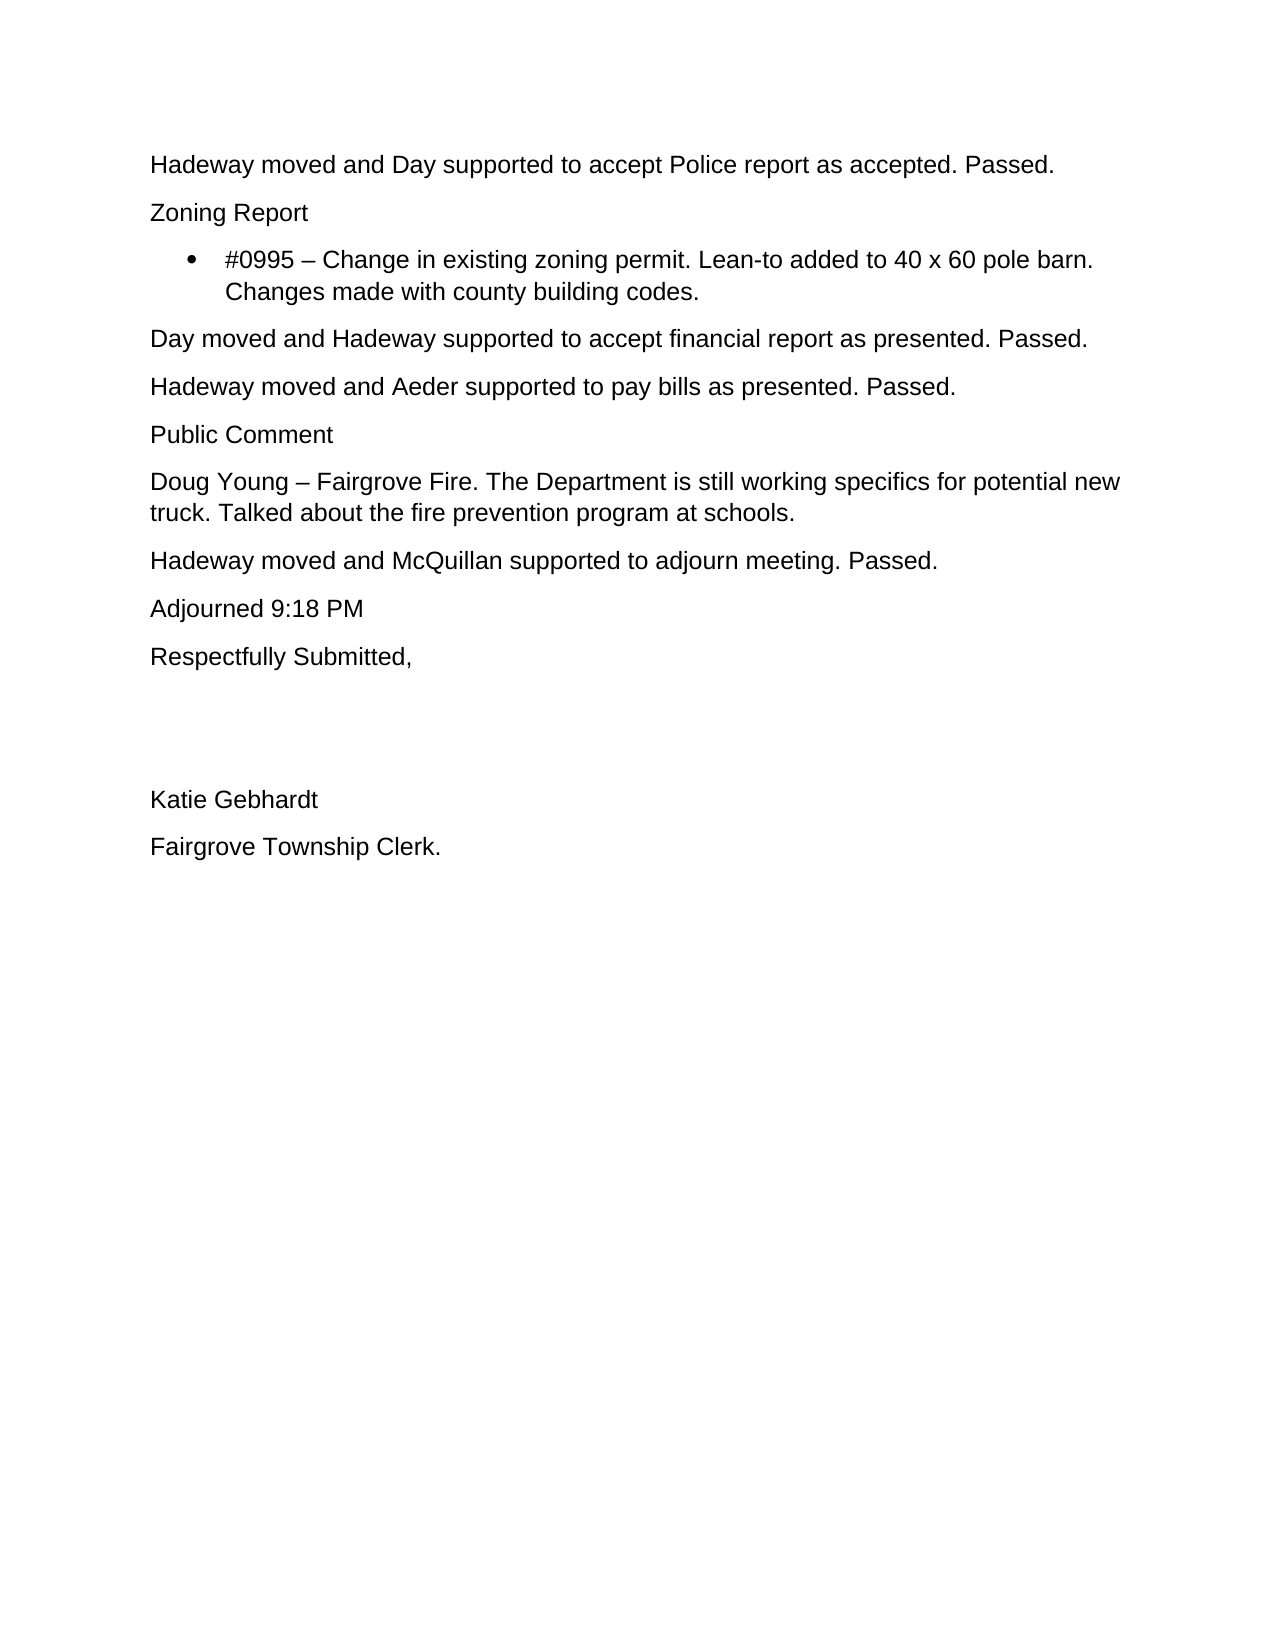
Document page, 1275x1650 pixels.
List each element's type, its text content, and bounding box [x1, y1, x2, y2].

text Adjourned 9:18 PM [150, 594, 1125, 623]
text Day moved and Hadeway supported to accept financial report as presented. Passed. [150, 324, 1125, 353]
text Fairgrove Township Clerk. [150, 832, 1125, 861]
text Doug Young – Fairgrove Fire. The Department is still working specifics for potential new truck. Talked about the fire prevention program at schools. [150, 467, 1125, 527]
text Respectfully Submitted, [150, 642, 1125, 670]
text Public Comment [150, 420, 1125, 448]
text Katie Gebhardt [150, 785, 1125, 813]
text Hadeway moved and McQuillan supported to adjourn meeting. Passed. [150, 546, 1125, 575]
list #0995 – Change in existing zoning permit. Lean-to added to 40 x 60 pole barn. Changes made with county building codes. [187, 245, 1125, 305]
text Zoning Report [150, 198, 1125, 226]
text Hadeway moved and Day supported to accept Police report as accepted. Passed. [150, 150, 1125, 179]
text Hadeway moved and Aeder supported to pay bills as presented. Passed. [150, 372, 1125, 401]
